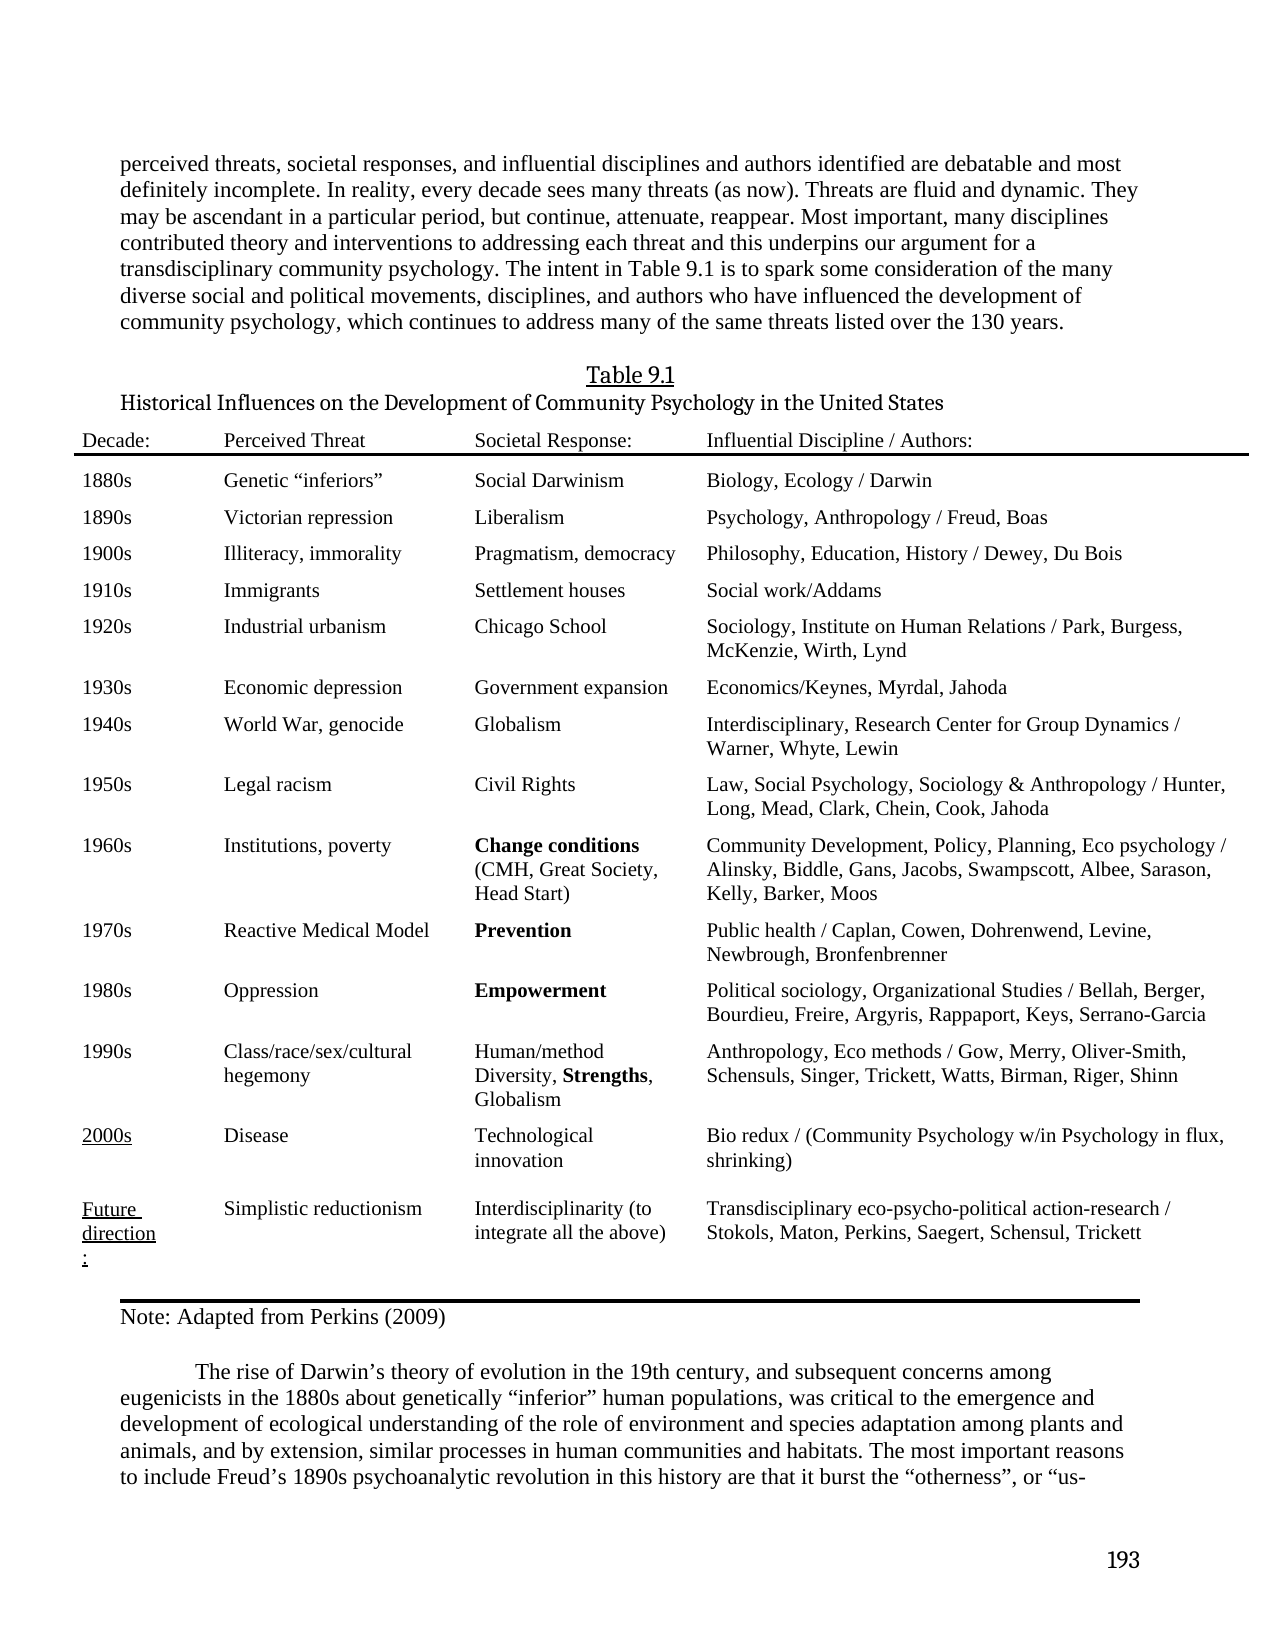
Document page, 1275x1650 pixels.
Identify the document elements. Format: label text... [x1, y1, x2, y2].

table_cell Government expansion [456, 663, 695, 699]
table_cell Social Darwinism [456, 456, 695, 492]
table_cell Bio redux / (Community Psychology w/in Psychology in flux, shrinking) [695, 1111, 1249, 1172]
table_cell 1920s [74, 602, 206, 662]
table_cell Globalism [456, 699, 695, 760]
table_cell 1980s [74, 966, 206, 1026]
table_cell Transdisciplinary eco-psycho-political action-research / Stokols, Maton, Perkins, Saegert, Schensul, Trickett [695, 1172, 1249, 1269]
table_cell Sociology, Institute on Human Relations / Park, Burgess, McKenzie, Wirth, Lynd [695, 602, 1249, 662]
table_cell Economic depression [206, 663, 456, 699]
table_header Societal Response: [456, 416, 695, 452]
table_cell Pragmatism, democracy [456, 529, 695, 565]
table_cell Industrial urbanism [206, 602, 456, 662]
table_cell Philosophy, Education, History / Dewey, Du Bois [695, 529, 1249, 565]
table_cell Genetic “inferiors” [206, 456, 456, 492]
table_cell 1900s [74, 529, 206, 565]
table_cell Psychology, Anthropology / Freud, Boas [695, 492, 1249, 529]
text Table 9.1 [120, 361, 1140, 389]
table_cell Political sociology, Organizational Studies / Bellah, Berger, Bourdieu, Freire, Argyris, Rappaport, Keys, Serrano-Garcia [695, 966, 1249, 1026]
text Historical Influences on the Development of Community Psychology in the United States [120, 389, 1140, 416]
table_cell Interdisciplinary, Research Center for Group Dynamics / Warner, Whyte, Lewin [695, 699, 1249, 760]
table_cell 1950s [74, 760, 206, 820]
table_cell 1970s [74, 905, 206, 966]
table_cell Immigrants [206, 565, 456, 602]
text Note: Adapted from Perkins (2009) [120, 1303, 1140, 1329]
table_cell 1910s [74, 565, 206, 602]
table_header Perceived Threat [206, 416, 456, 452]
table_cell 1890s [74, 492, 206, 529]
table_cell Reactive Medical Model [206, 905, 456, 966]
table_cell Legal racism [206, 760, 456, 820]
table_cell Change conditions (CMH, Great Society, Head Start) [456, 820, 695, 905]
table_cell 1930s [74, 663, 206, 699]
table_cell Institutions, poverty [206, 820, 456, 905]
table_cell Simplistic reductionism [206, 1172, 456, 1269]
table_header Decade: [74, 416, 206, 452]
table_cell Technological innovation [456, 1111, 695, 1172]
table_cell Disease [206, 1111, 456, 1172]
table_cell Prevention [456, 905, 695, 966]
table_cell Settlement houses [456, 565, 695, 602]
table_cell 1960s [74, 820, 206, 905]
table_cell Victorian repression [206, 492, 456, 529]
table_cell Community Development, Policy, Planning, Eco psychology / Alinsky, Biddle, Gans, Jacobs, Swampscott, Albee, Sarason, Kelly, Barker, Moos [695, 820, 1249, 905]
table_cell Oppression [206, 966, 456, 1026]
table_cell Anthropology, Eco methods / Gow, Merry, Oliver-Smith, Schensuls, Singer, Trickett, Watts, Birman, Riger, Shinn [695, 1026, 1249, 1111]
table_cell Interdisciplinarity (to integrate all the above) [456, 1172, 695, 1269]
table_cell Illiteracy, immorality [206, 529, 456, 565]
table_cell Public health / Caplan, Cowen, Dohrenwend, Levine, Newbrough, Bronfenbrenner [695, 905, 1249, 966]
table_cell Law, Social Psychology, Sociology & Anthropology / Hunter, Long, Mead, Clark, Chein, Cook, Jahoda [695, 760, 1249, 820]
table_cell World War, genocide [206, 699, 456, 760]
table_cell Biology, Ecology / Darwin [695, 456, 1249, 492]
table_cell 1940s [74, 699, 206, 760]
table_cell Economics/Keynes, Myrdal, Jahoda [695, 663, 1249, 699]
table_cell Class/race/sex/cultural hegemony [206, 1026, 456, 1111]
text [120, 1358, 1140, 1489]
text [120, 150, 1140, 334]
table_cell 2000s Future direction: [74, 1111, 206, 1269]
table_header Influential Discipline / Authors: [695, 416, 1249, 452]
table_cell Chicago School [456, 602, 695, 662]
table_cell Human/method Diversity, Strengths, Globalism [456, 1026, 695, 1111]
table_cell 1990s [74, 1026, 206, 1111]
table_cell 1880s [74, 456, 206, 492]
table_cell Social work/Addams [695, 565, 1249, 602]
table_cell Empowerment [456, 966, 695, 1026]
table_cell Liberalism [456, 492, 695, 529]
table_cell Civil Rights [456, 760, 695, 820]
